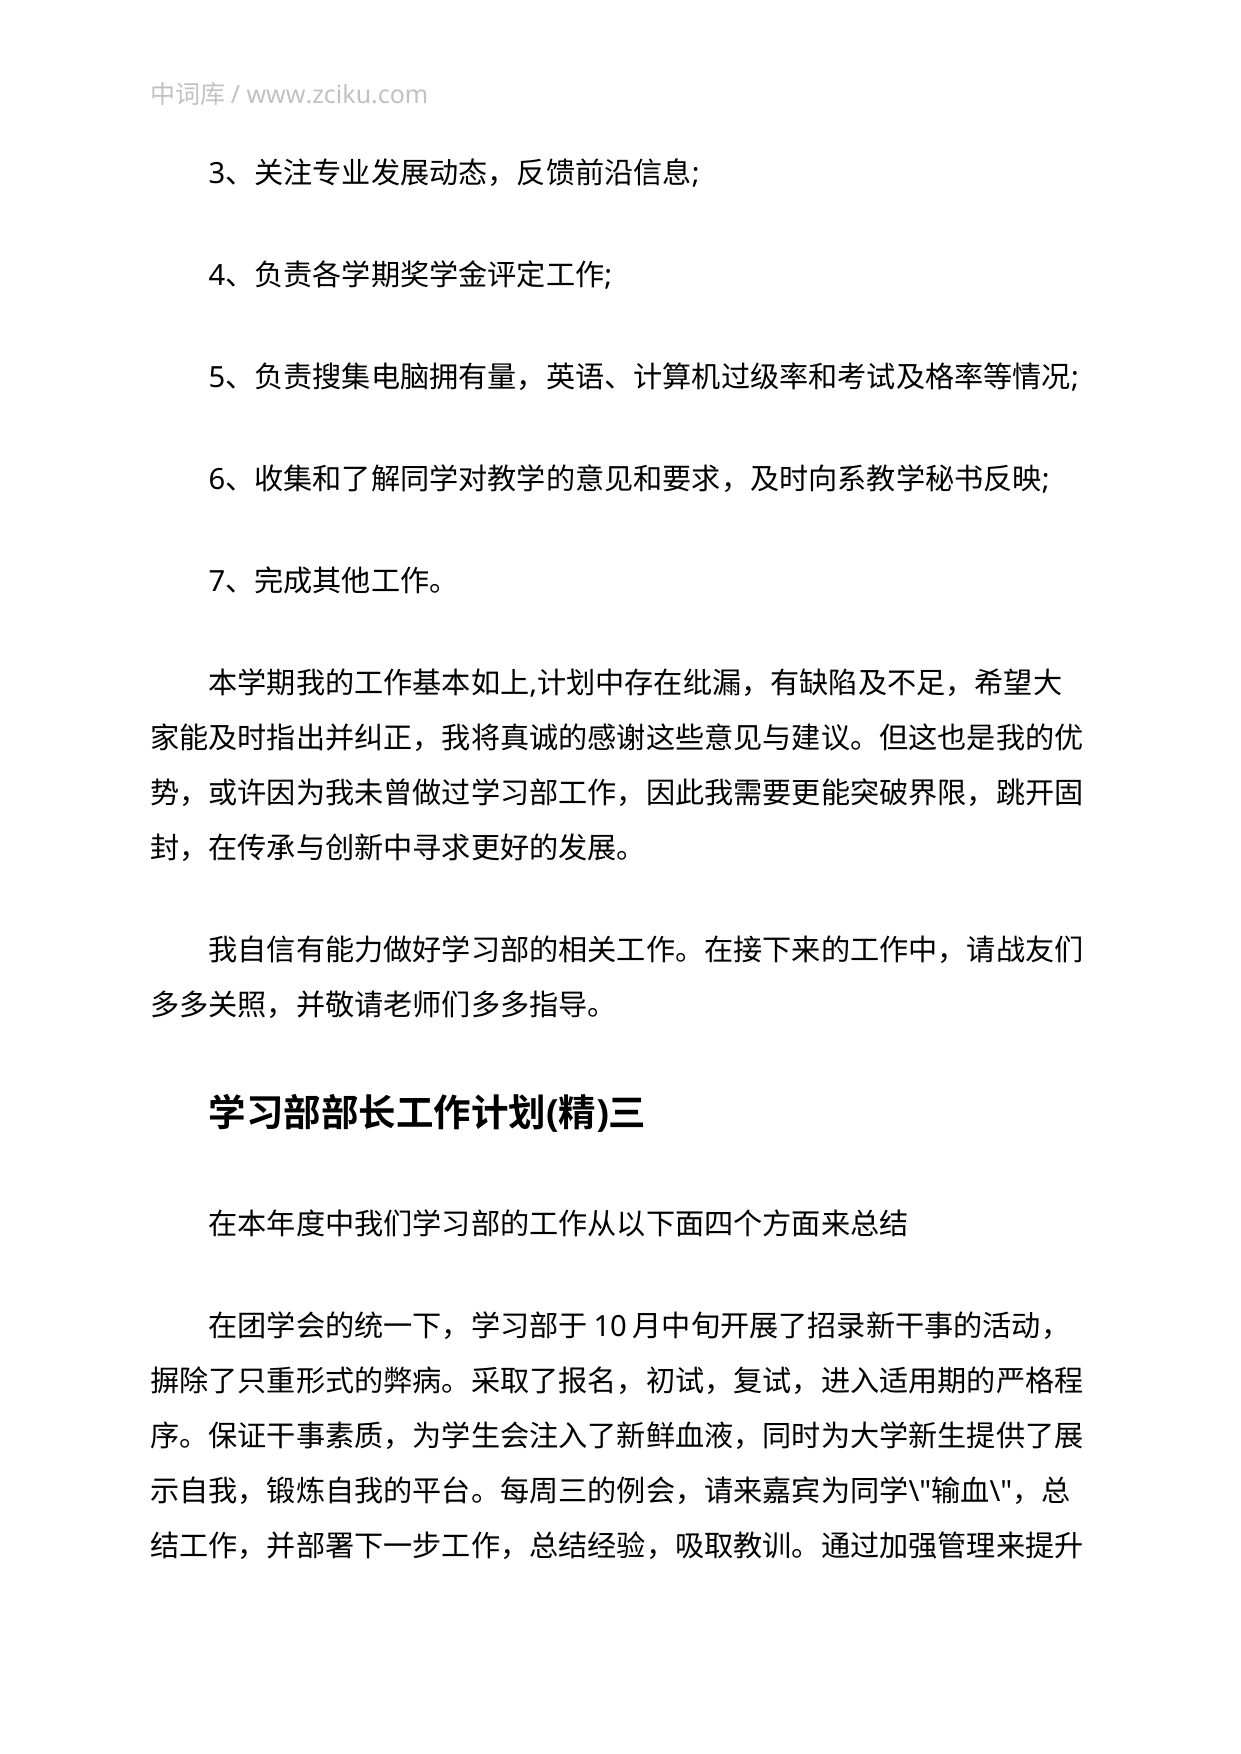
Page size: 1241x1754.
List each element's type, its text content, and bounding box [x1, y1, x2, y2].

text 4、负责各学期奖学金评定工作; [150, 252, 1090, 294]
text 3、关注专业发展动态，反馈前沿信息; [150, 150, 1090, 192]
text 7、完成其他工作。 [150, 558, 1090, 600]
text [150, 1302, 1090, 1564]
text 本学期我的工作基本如上,计划中存在纰漏，有缺陷及不足，希望大家能及时指出并纠正，我将真诚的感谢这些意见与建议。但这也是我的优势，或许因为我未曾做过学习部工作，因此我需要更能突破界限，跳开固封，在传承与创新中寻求更好的发展。 [150, 660, 1090, 867]
text 5、负责搜集电脑拥有量，英语、计算机过级率和考试及格率等情况; [150, 354, 1090, 396]
text 学习部部长工作计划(精)三 [150, 1083, 1090, 1138]
text 在本年度中我们学习部的工作从以下面四个方面来总结 [150, 1201, 1090, 1243]
text 6、收集和了解同学对教学的意见和要求，及时向系教学秘书反映; [150, 456, 1090, 498]
text 我自信有能力做好学习部的相关工作。在接下来的工作中，请战友们多多关照，并敬请老师们多多指导。 [150, 926, 1090, 1024]
